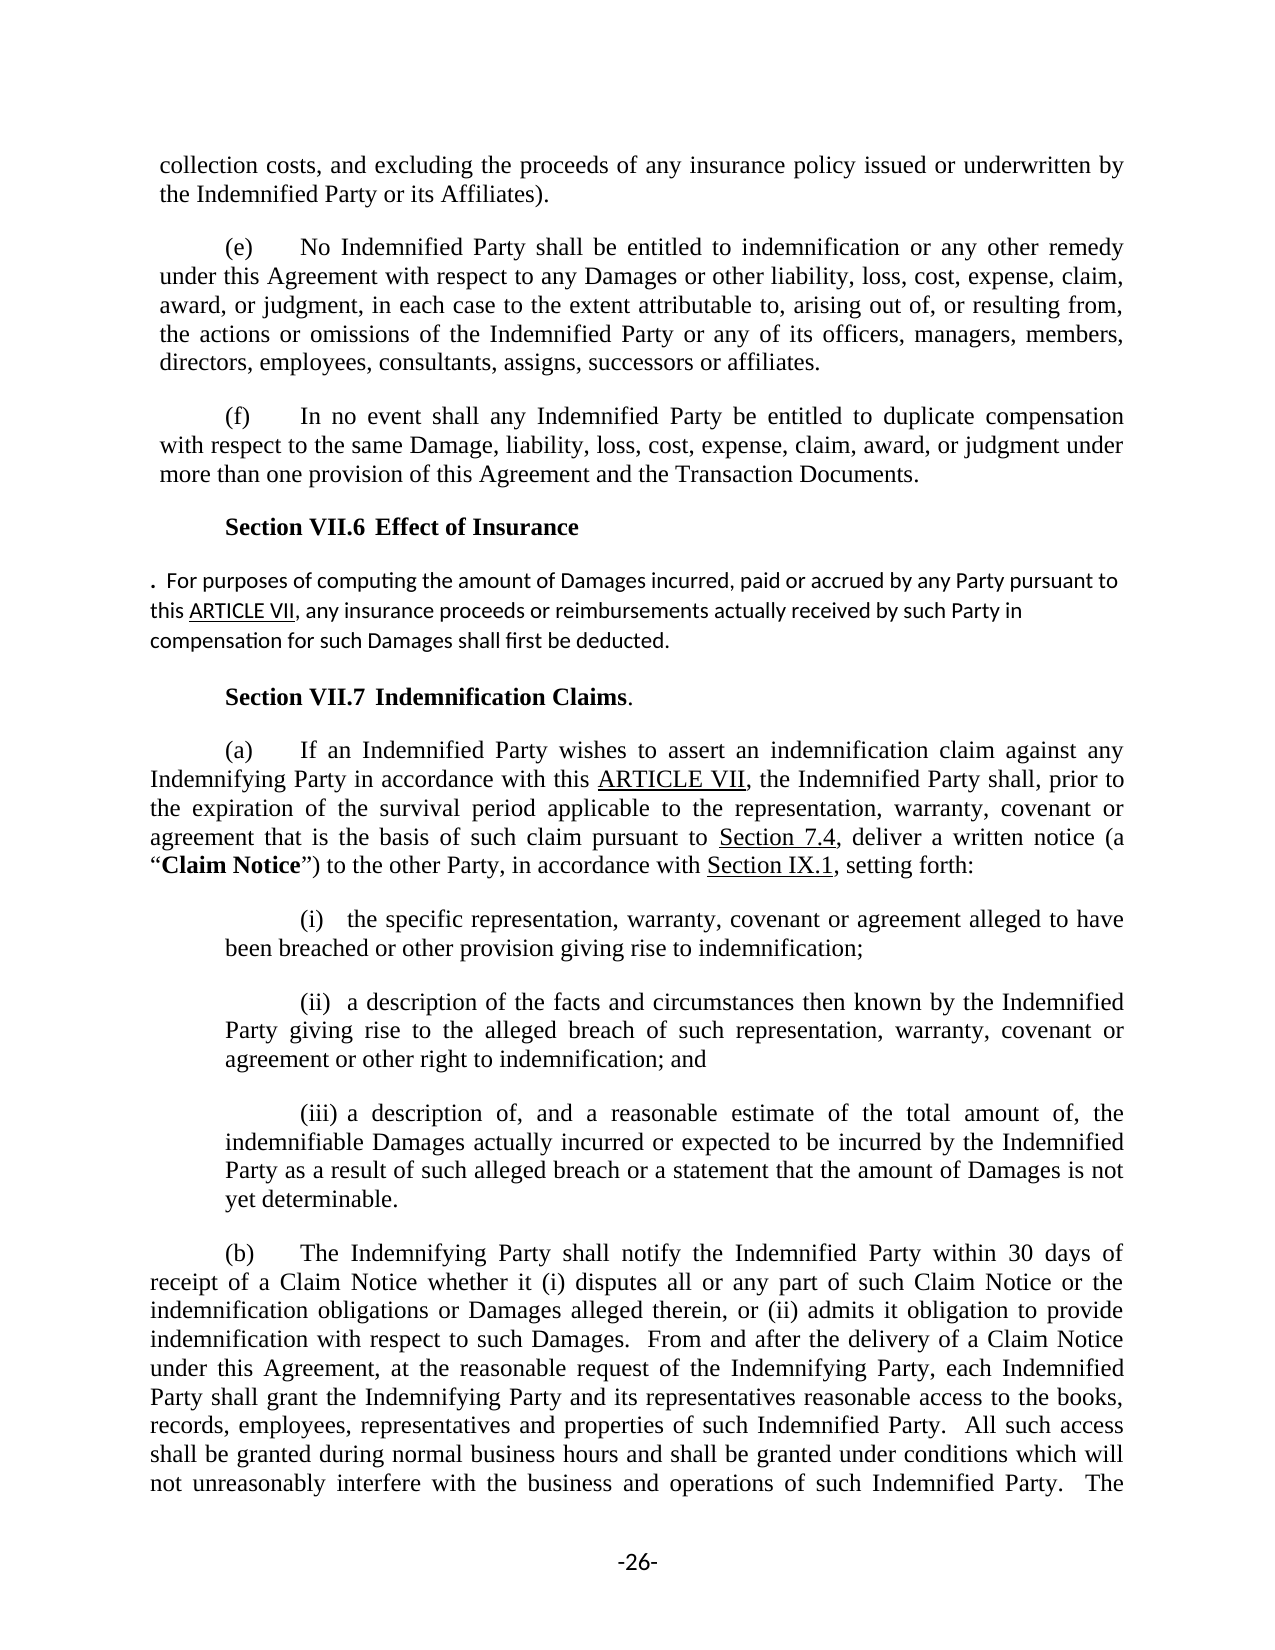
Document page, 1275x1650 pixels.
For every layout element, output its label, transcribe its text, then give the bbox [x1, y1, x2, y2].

text . For purposes of computing the amount of Damages incurred, paid or accrued by any Party pursuant to this ARTICLE VII, any insurance proceeds or reimbursements actually received by such Party in compensation for such Damages shall first be deducted. [150, 566, 1125, 655]
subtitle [159, 150, 1125, 207]
subtitle a description of, and a reasonable estimate of the total amount of, the indemnifiable Damages actually incurred or expected to be incurred by the Indemnified Party as a result of such alleged breach or a statement that the amount of Damages is not yet determinable. [225, 1098, 1125, 1213]
subtitle If an Indemnified Party wishes to assert an indemnification claim against any Indemnifying Party in accordance with this ARTICLE VII, the Indemnified Party shall, prior to the expiration of the survival period applicable to the representation, warranty, covenant or agreement that is the basis of such claim pursuant to Section 7.4, deliver a written notice (a “Claim Notice”) to the other Party, in accordance with Section 9.1, setting forth: [150, 736, 1125, 879]
subtitle Effect of Insurance [150, 512, 1125, 541]
subtitle In no event shall any Indemnified Party be entitled to duplicate compensation with respect to the same Damage, liability, loss, cost, expense, claim, award, or judgment under more than one provision of this Agreement and the Transaction Documents. [159, 401, 1125, 487]
subtitle No Indemnified Party shall be entitled to indemnification or any other remedy under this Agreement with respect to any Damages or other liability, loss, cost, expense, claim, award, or judgment, in each case to the extent attributable to, arising out of, or resulting from, the actions or omissions of the Indemnified Party or any of its officers, managers, members, directors, employees, consultants, assigns, successors or affiliates. [159, 232, 1125, 376]
subtitle the specific representation, warranty, covenant or agreement alleged to have been breached or other provision giving rise to indemnification; [225, 904, 1125, 962]
subtitle a description of the facts and circumstances then known by the Indemnified Party giving rise to the alleged breach of such representation, warranty, covenant or agreement or other right to indemnification; and [225, 987, 1125, 1073]
subtitle Indemnification Claims. [150, 682, 1125, 711]
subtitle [150, 1238, 1125, 1497]
